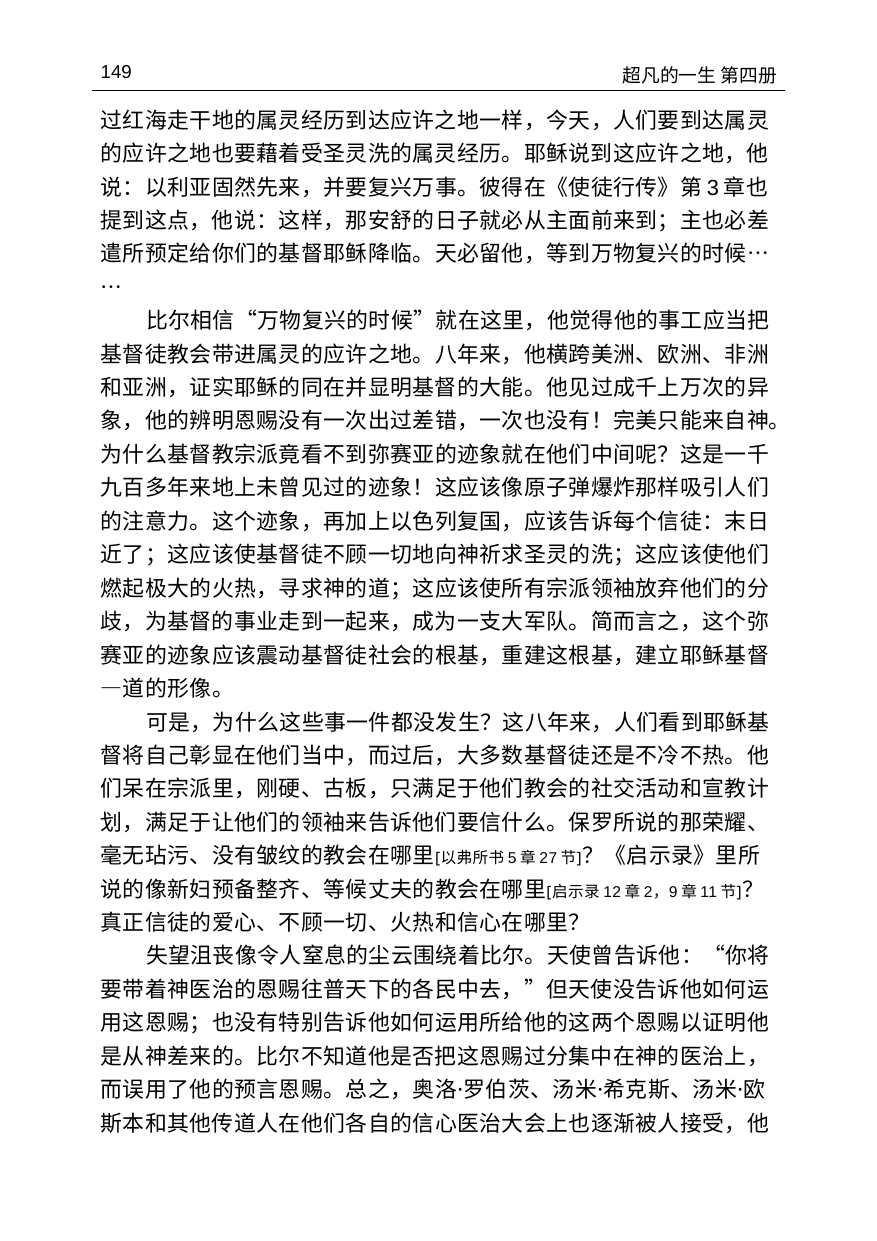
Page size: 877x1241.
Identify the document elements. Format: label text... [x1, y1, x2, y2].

text 可是，为什么这些事一件都没发生？这八年来，人们看到耶稣基督将自己彰显在他们当中，而过后，大多数基督徒还是不冷不热。他们呆在宗派里，刚硬、古板，只满足于他们教会的社交活动和宣教计划，满足于让他们的领袖来告诉他们要信什么。保罗所说的那荣耀、毫无玷污、没有皱纹的教会在哪里[以弗所书5章27节]？《启示录》里所说的像新妇预备整齐、等候丈夫的教会在哪里[启示录12章2，9章11节]？真正信徒的爱心、不顾一切、火热和信心在哪里？ [100, 704, 777, 938]
text 比尔相信“万物复兴的时候”就在这里，他觉得他的事工应当把基督徒教会带进属灵的应许之地。八年来，他横跨美洲、欧洲、非洲和亚洲，证实耶稣的同在并显明基督的大能。他见过成千上万次的异象，他的辨明恩赐没有一次出过差错，一次也没有！完美只能来自神。为什么基督教宗派竟看不到弥赛亚的迹象就在他们中间呢？这是一千九百多年来地上未曾见过的迹象！这应该像原子弹爆炸那样吸引人们的注意力。这个迹象，再加上以色列复国，应该告诉每个信徒：末日近了；这应该使基督徒不顾一切地向神祈求圣灵的洗；这应该使他们燃起极大的火热，寻求神的道；这应该使所有宗派领袖放弃他们的分歧，为基督的事业走到一起来，成为一支大军队。简而言之，这个弥赛亚的迹象应该震动基督徒社会的根基，重建这根基，建立耶稣基督—道的形像。 [100, 302, 777, 704]
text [100, 938, 777, 1138]
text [100, 102, 777, 302]
